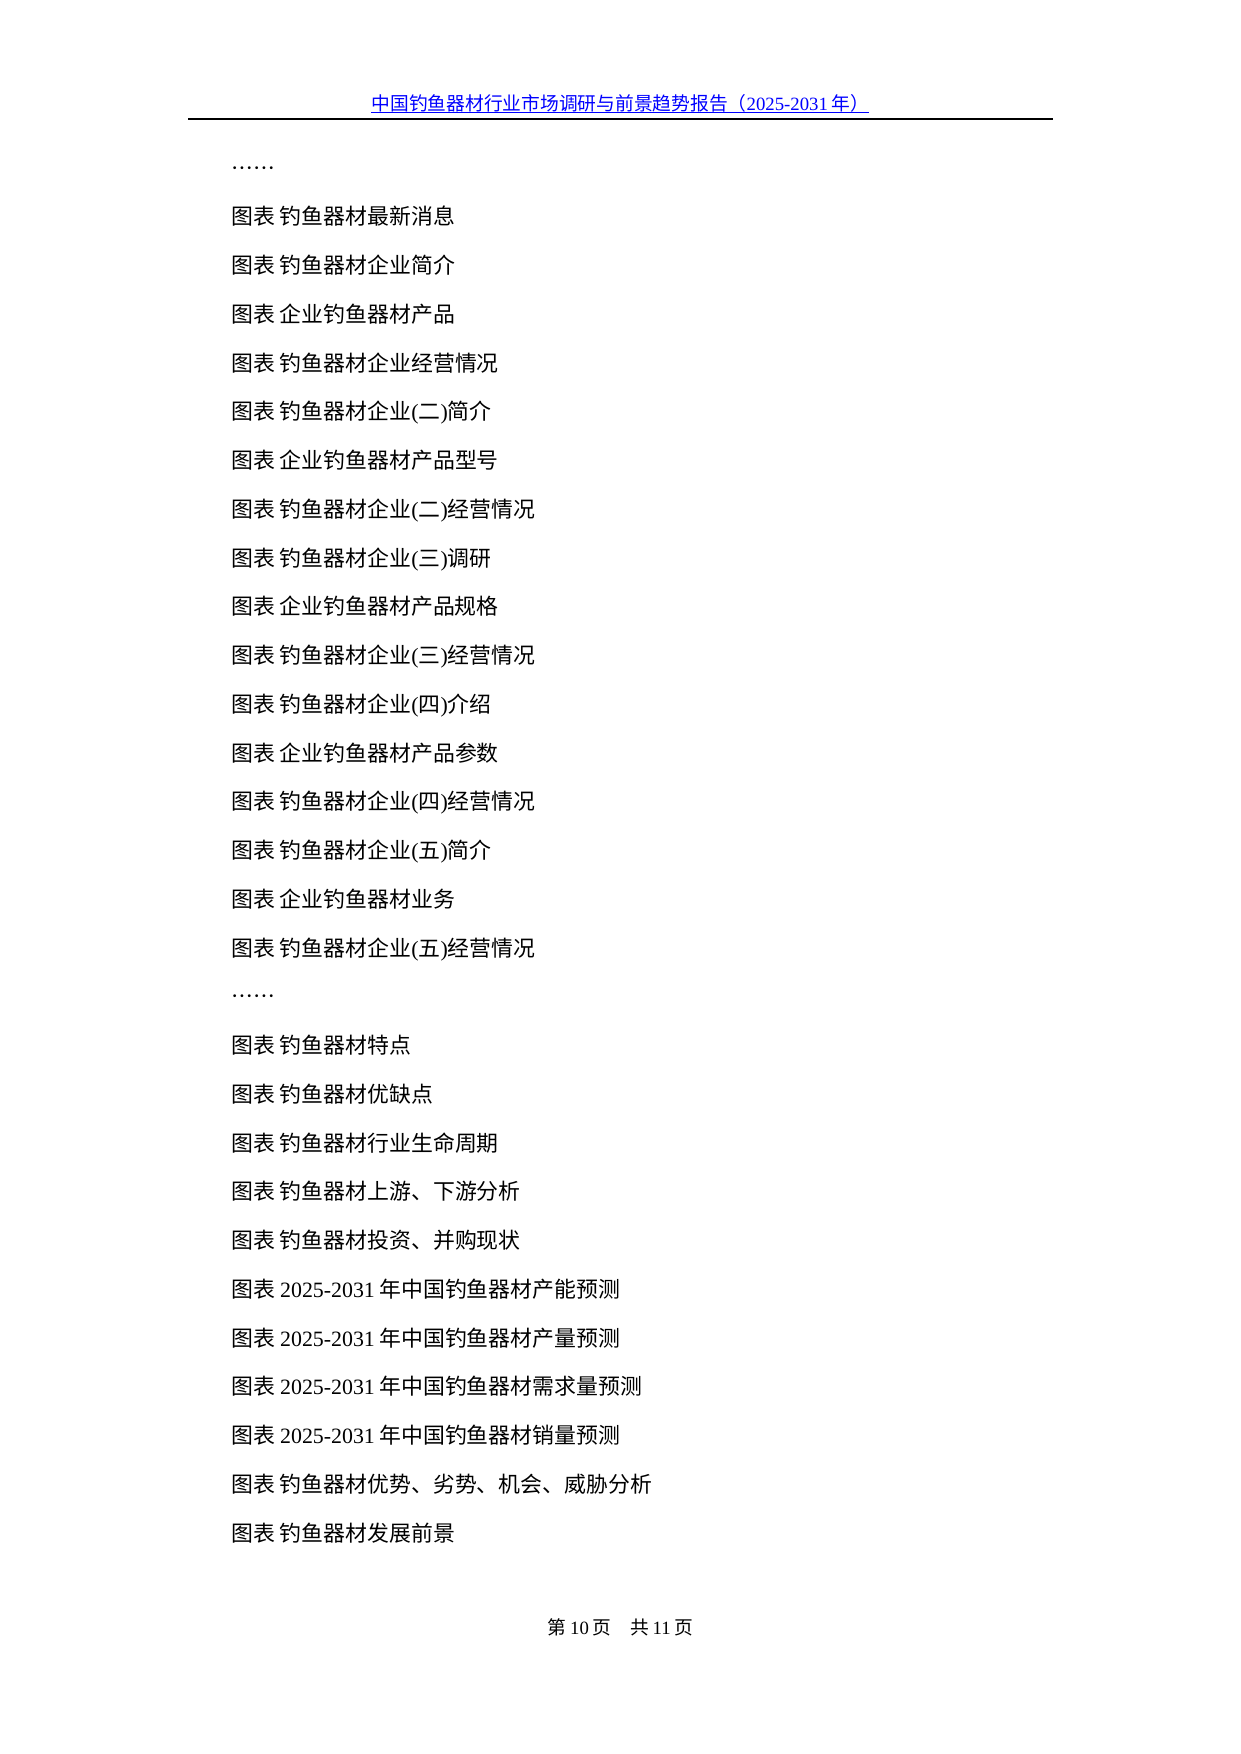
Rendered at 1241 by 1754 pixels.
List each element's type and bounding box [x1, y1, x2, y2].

text [187, 150, 1053, 1548]
